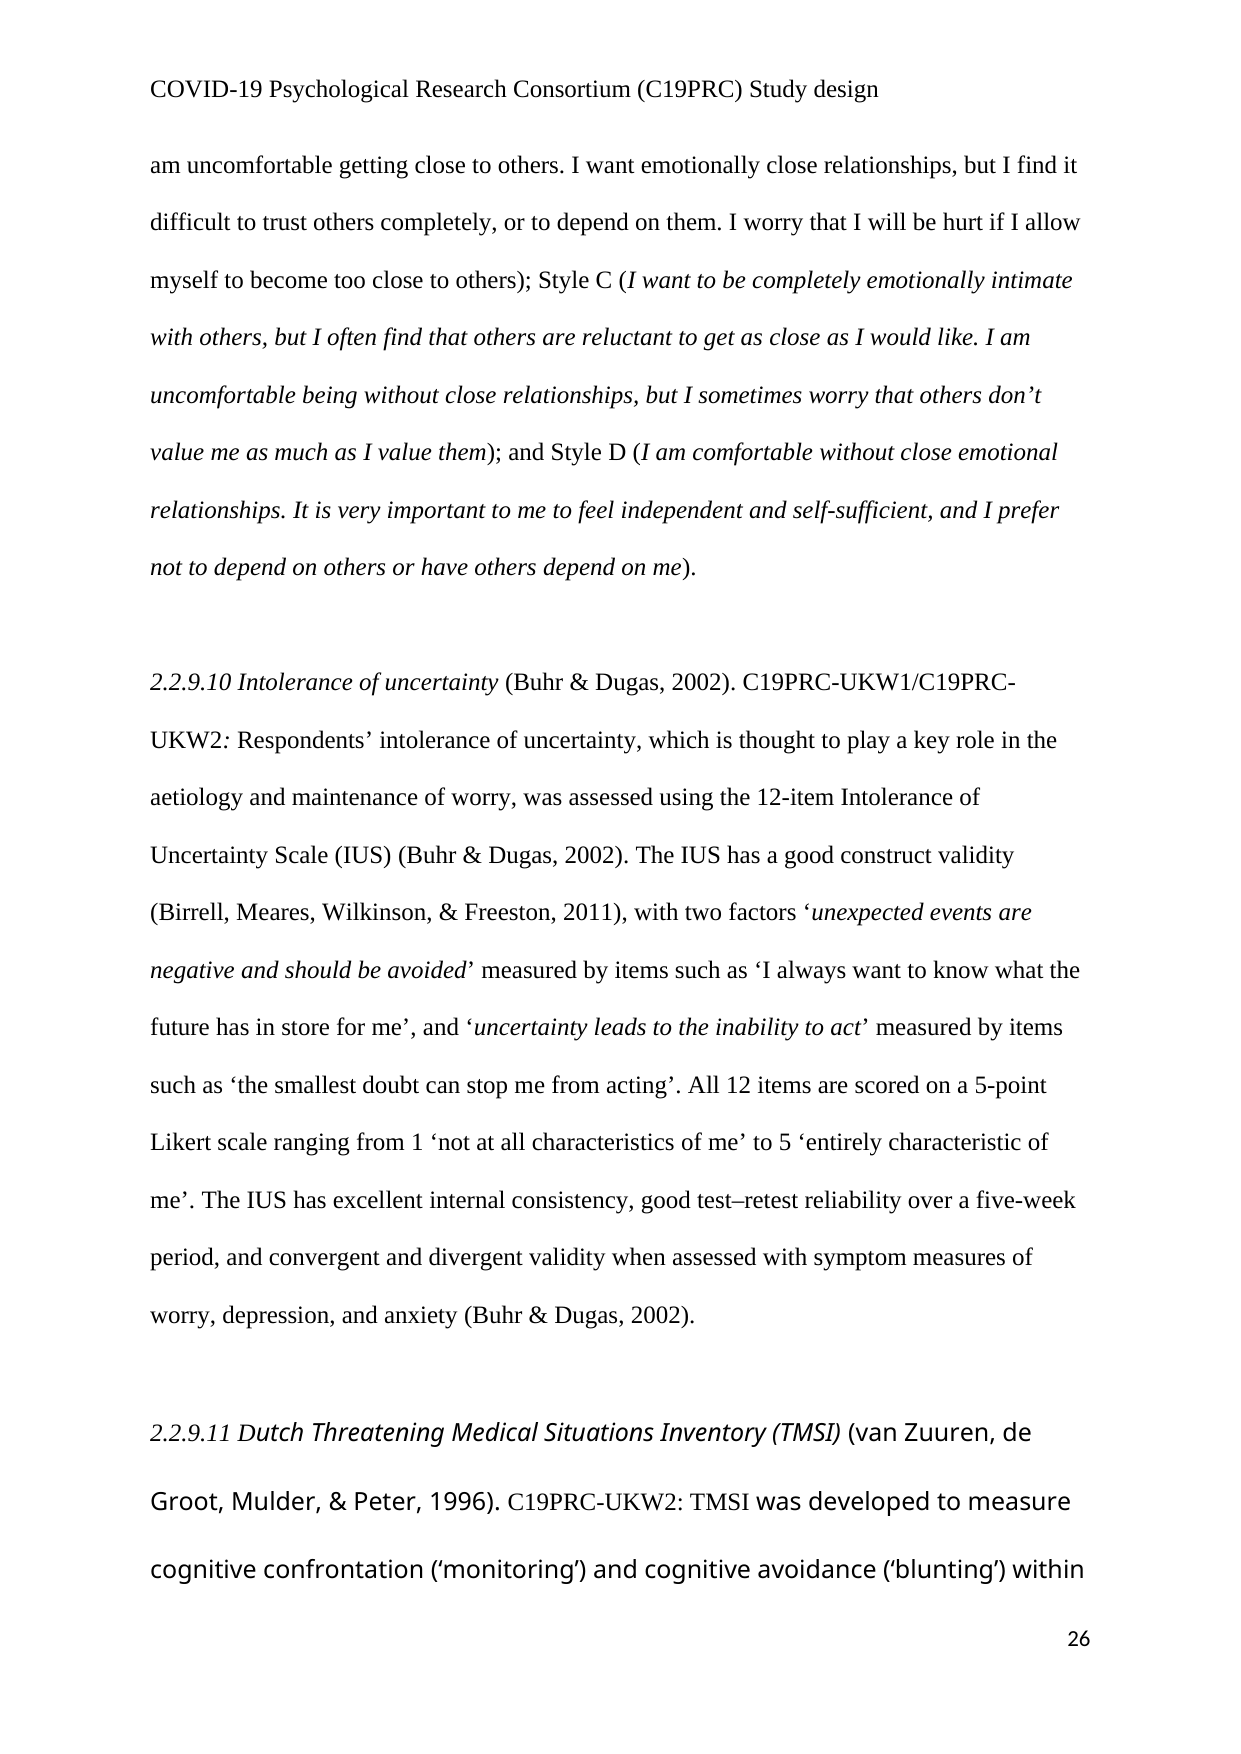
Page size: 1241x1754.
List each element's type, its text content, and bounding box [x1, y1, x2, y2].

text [150, 1415, 1090, 1585]
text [150, 150, 1090, 581]
text 2.2.9.10 Intolerance of uncertainty (Buhr & Dugas, 2002). C19PRC-UKW1/C19PRC-UKW2: Respondents’ intolerance of uncertainty, which is thought to play a key role in the aetiology and maintenance of worry, was assessed using the 12-item Intolerance of Uncertainty Scale (IUS) (Buhr & Dugas, 2002). The IUS has a good construct validity (Birrell, Meares, Wilkinson, & Freeston, 2011), with two factors ‘unexpected events are negative and should be avoided’ measured by items such as ‘I always want to know what the future has in store for me’, and ‘uncertainty leads to the inability to act’ measured by items such as ‘the smallest doubt can stop me from acting’. All 12 items are scored on a 5-point Likert scale ranging from 1 ‘not at all characteristics of me’ to 5 ‘entirely characteristic of me’. The IUS has excellent internal consistency, good test–retest reliability over a five-week period, and convergent and divergent validity when assessed with symptom measures of worry, depression, and anxiety (Buhr & Dugas, 2002). [150, 667, 1090, 1329]
